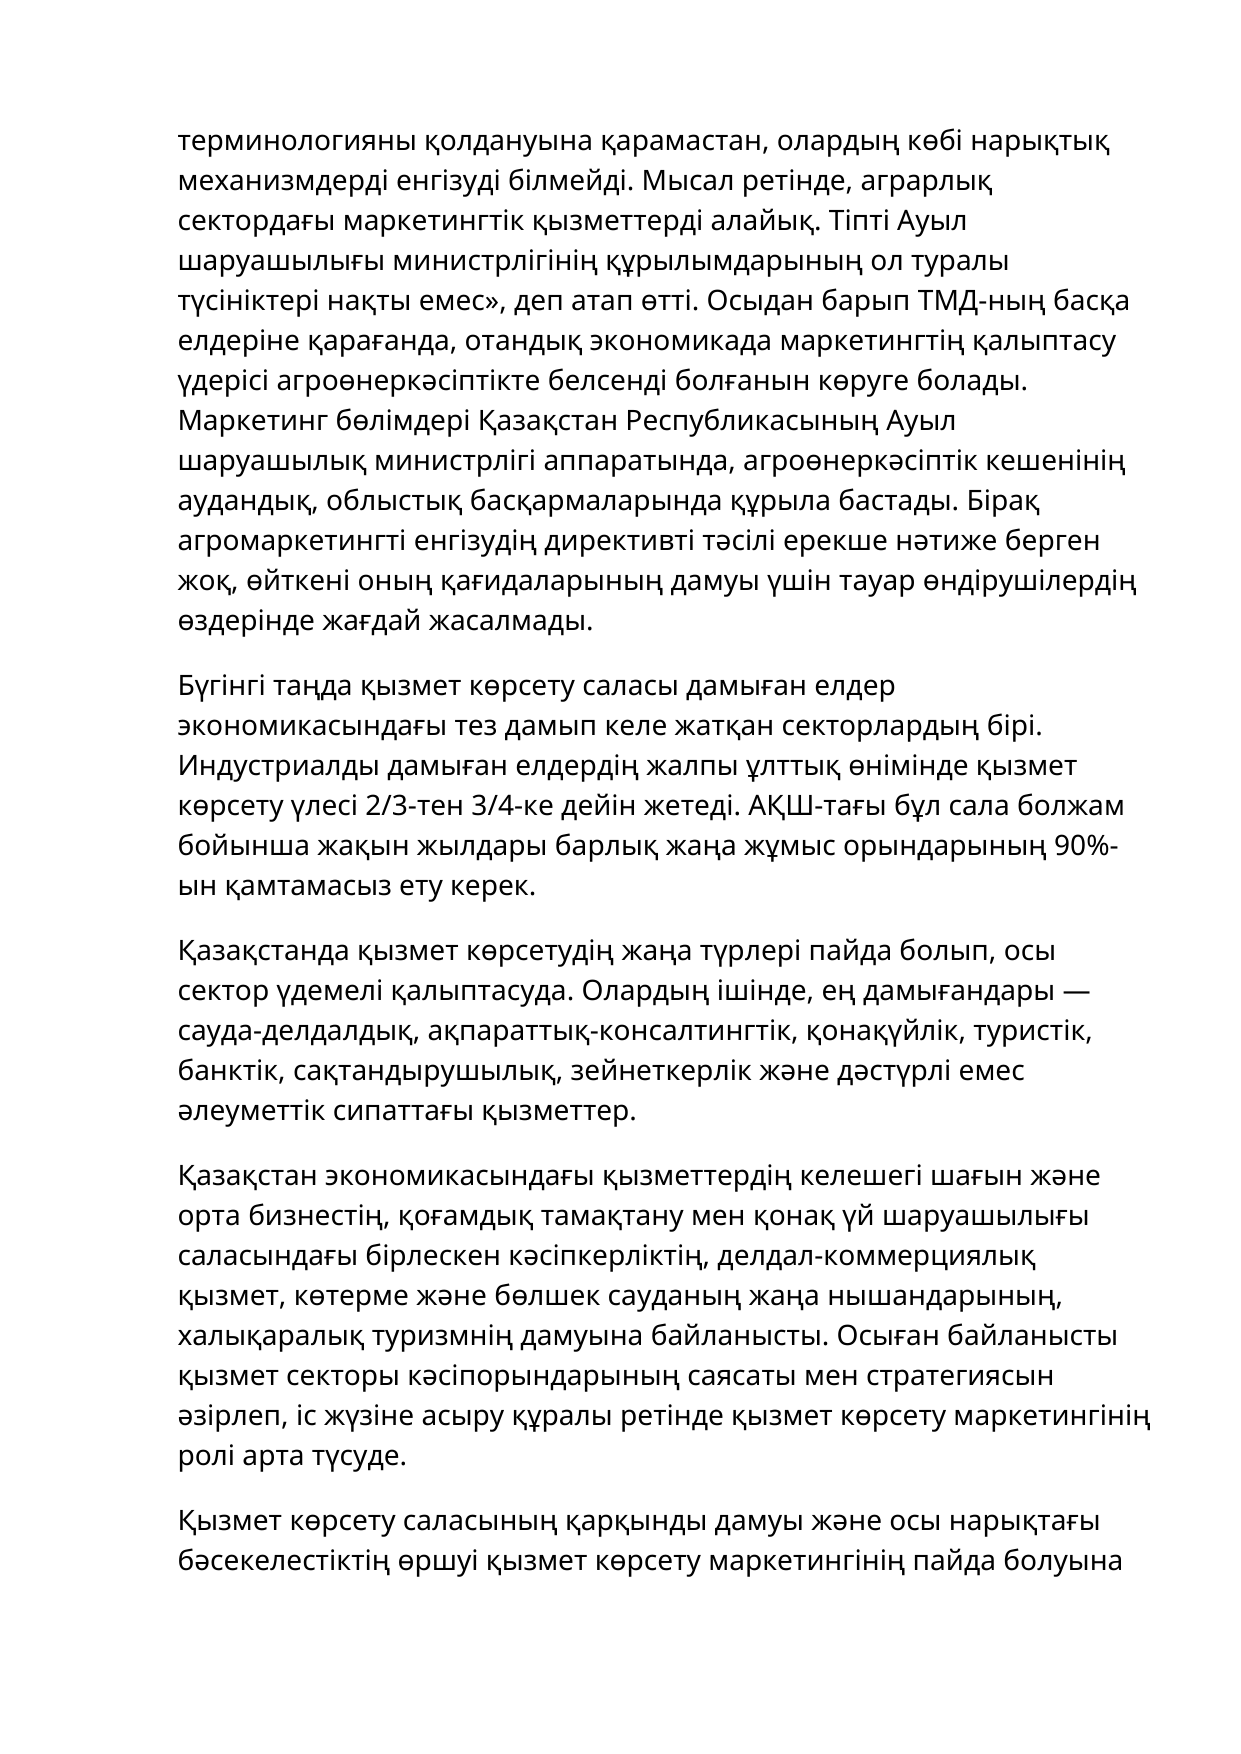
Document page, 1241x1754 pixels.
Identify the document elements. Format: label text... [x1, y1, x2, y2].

text Қазақстан экономикасындағы қызметтердің келешегі шағын және орта бизнестің, қоғамдық тамақтану мен қонақ үй шаруашылығы саласындағы бірлескен кәсіпкерліктің, делдал-коммерциялық қызмет, көтерме және бөлшек сауданың жаңа нышандарының, халықаралық туризмнің дамуына байланысты. Осыған байланысты қызмет секторы кәсіпорындарының саясаты мен стратегиясын әзірлеп, іс жүзіне асыру құралы ретінде қызмет көрсету маркетингінің ролі арта түсуде. [177, 1153, 1152, 1473]
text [177, 118, 1152, 638]
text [177, 1498, 1152, 1578]
text Қазақстанда қызмет көрсетудің жаңа түрлері пайда болып, осы сектор үдемелі қалыптасуда. Олардың ішінде, ең дамығандары — сауда-делдалдық, ақпараттық-консалтингтік, қонақүйлік, туристік, банктік, сақтандырушылық, зейнеткерлік және дәстүрлі емес әлеуметтік сипаттағы қызметтер. [177, 928, 1152, 1128]
text Бүгінгі таңда қызмет көрсету саласы дамыған елдер экономикасындағы тез дамып келе жатқан секторлардың бірі. Индустриалды дамыған елдердің жалпы ұлттық өнімінде қызмет көрсету үлесі 2/3-тен 3/4-ке дейін жетеді. АҚШ-тағы бұл сала болжам бойынша жақын жылдары барлық жаңа жұмыс орындарының 90%-ын қамтамасыз ету керек. [177, 663, 1152, 903]
